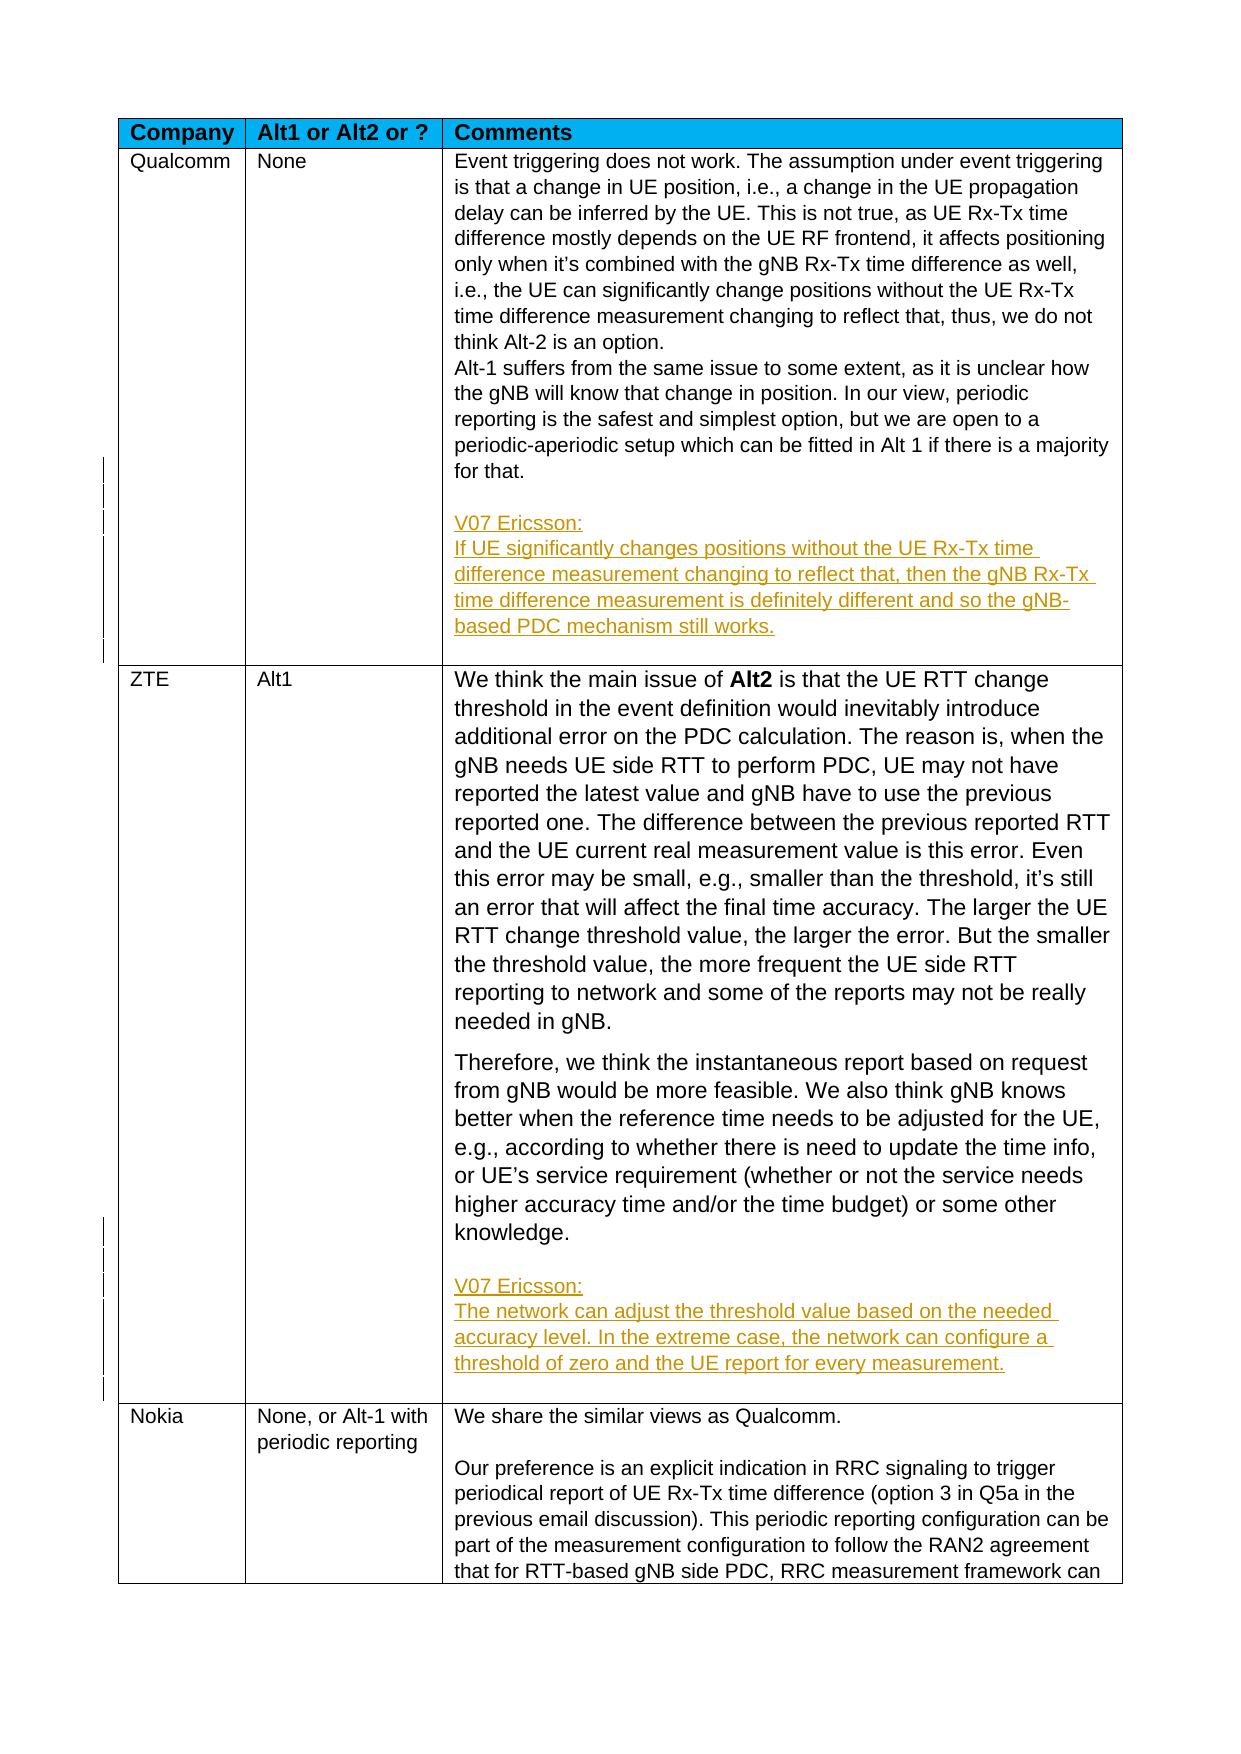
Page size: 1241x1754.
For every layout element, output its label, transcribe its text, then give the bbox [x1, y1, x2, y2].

table_cell Event triggering does not work. The assumption under event triggering is that a change in UE position, i.e., a change in the UE propagation delay can be inferred by the UE. This is not true, as UE Rx-Tx time difference mostly depends on the UE RF frontend, it affects positioning only when it’s combined with the gNB Rx-Tx time difference as well, i.e., the UE can significantly change positions without the UE Rx-Tx time difference measurement changing to reflect that, thus, we do not think Alt-2 is an option. Alt-1 suffers from the same issue to some extent, as it is unclear how the gNB will know that change in position. In our view, periodic reporting is the safest and simplest option, but we are open to a periodic-aperiodic setup which can be fitted in Alt 1 if there is a majority for that. [443, 149, 1122, 665]
table_header Comments [443, 119, 1122, 148]
table_header Alt1 or Alt2 or ? [246, 119, 442, 148]
table_cell Alt1 [246, 666, 442, 1403]
table_header Company [119, 119, 245, 148]
table_cell Qualcomm [119, 149, 245, 665]
table_cell Nokia [119, 1404, 245, 1583]
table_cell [443, 1404, 1122, 1583]
table_cell We think the main issue of Alt2 is that the UE RTT change threshold in the event definition would inevitably introduce additional error on the PDC calculation. The reason is, when the gNB needs UE side RTT to perform PDC, UE may not have reported the latest value and gNB have to use the previous reported one. The difference between the previous reported RTT and the UE current real measurement value is this error. Even this error may be small, e.g., smaller than the threshold, it’s still an error that will affect the final time accuracy. The larger the UE RTT change threshold value, the larger the error. But the smaller the threshold value, the more frequent the UE side RTT reporting to network and some of the reports may not be really needed in gNB. Therefore, we think the instantaneous report based on request from gNB would be more feasible. We also think gNB knows better when the reference time needs to be adjusted for the UE, e.g., according to whether there is need to update the time info, or UE’s service requirement (whether or not the service needs higher accuracy time and/or the time budget) or some other knowledge. [443, 666, 1122, 1403]
table_cell None [246, 149, 442, 665]
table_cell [246, 1404, 442, 1583]
table_cell ZTE [119, 666, 245, 1403]
